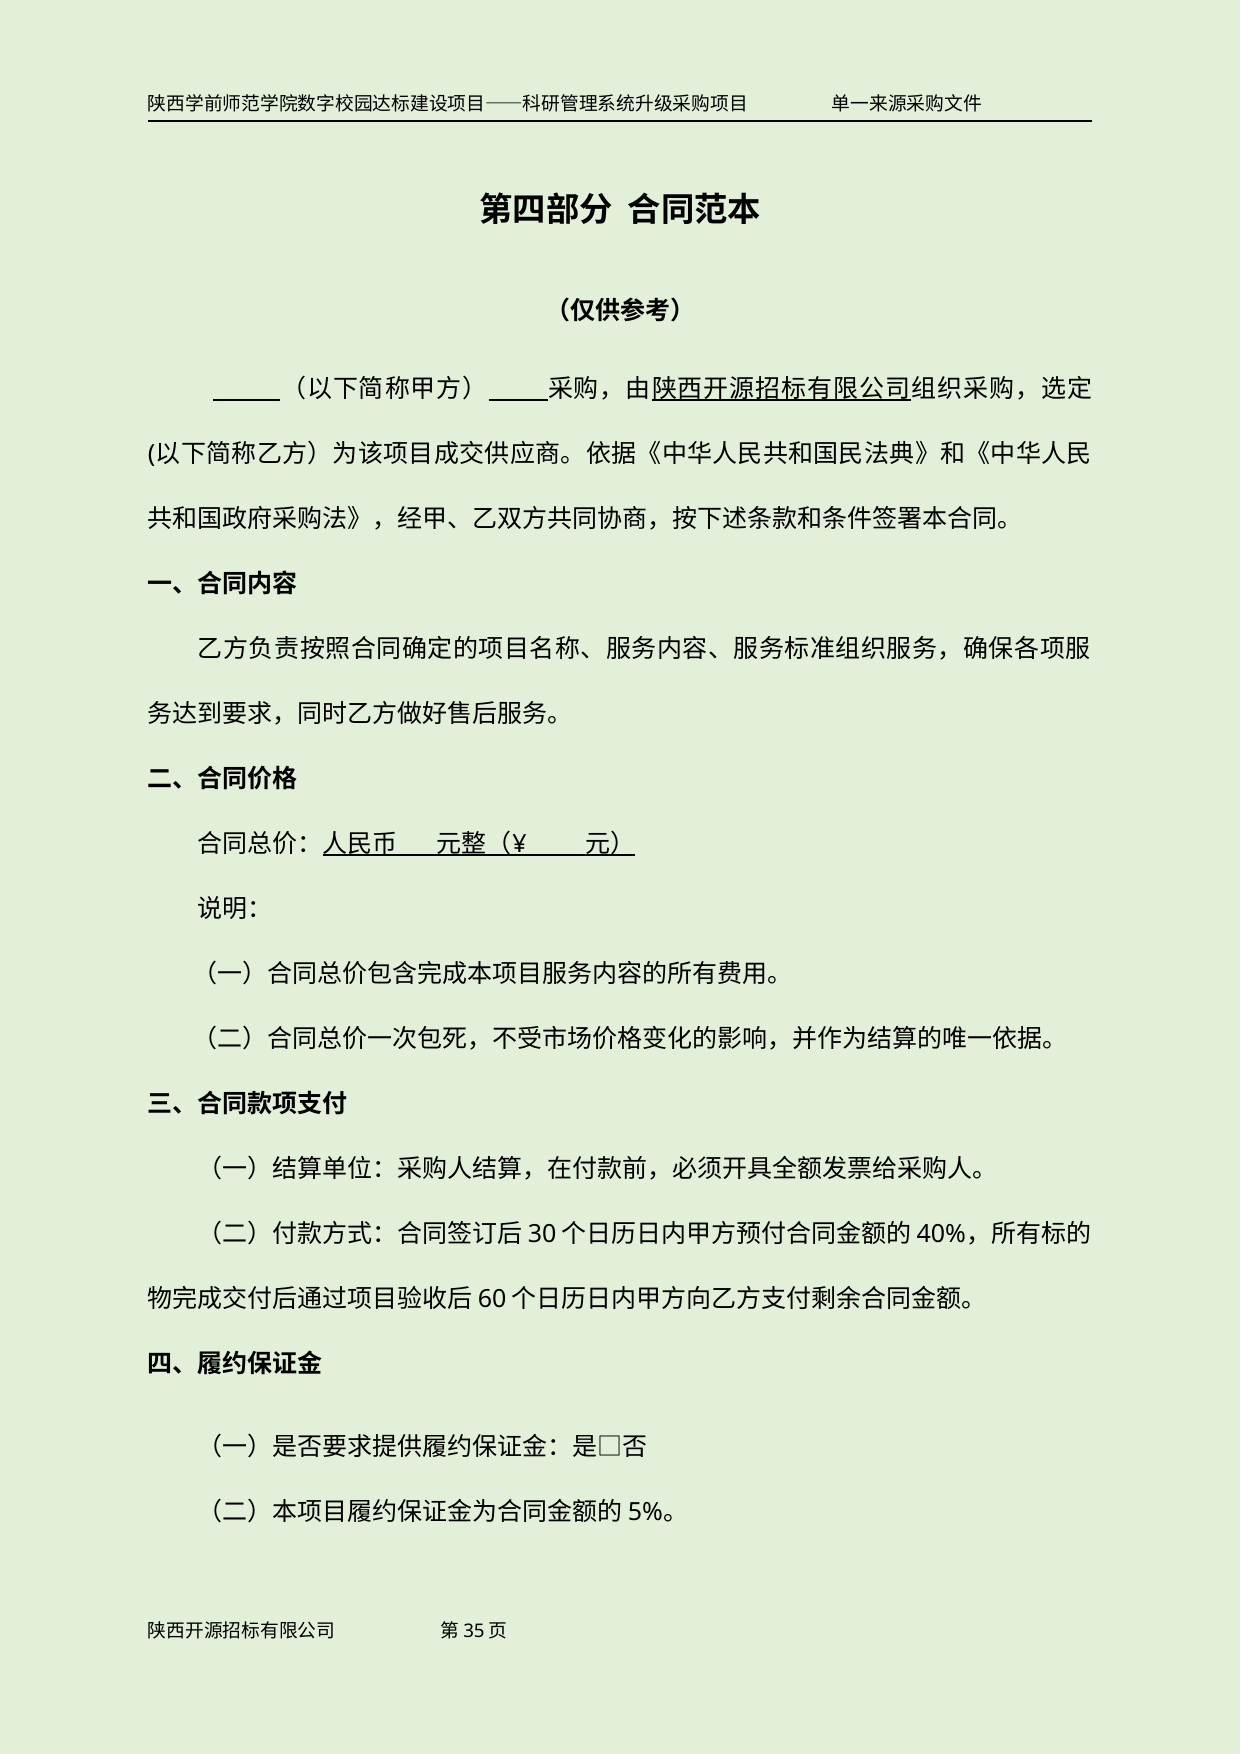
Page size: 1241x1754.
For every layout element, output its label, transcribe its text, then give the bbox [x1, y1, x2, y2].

text 四、履约保证金 [148, 1329, 1092, 1394]
text 一、合同内容 [148, 549, 1092, 614]
text 二、合同价格 [148, 744, 1092, 809]
text 合同总价：人民币 元整（¥ 元） [148, 809, 1092, 874]
subtitle 第四部分 合同范本 [148, 174, 1092, 239]
text （一）是否要求提供履约保证金：是□否 [148, 1412, 1092, 1477]
text 三、合同款项支付 [148, 1069, 1092, 1134]
text 乙方负责按照合同确定的项目名称、服务内容、服务标准组织服务，确保各项服务达到要求，同时乙方做好售后服务。 [148, 614, 1092, 744]
text 说明： [148, 874, 1092, 939]
text （二）付款方式：合同签订后30个日历日内甲方预付合同金额的40%，所有标的物完成交付后通过项目验收后60个日历日内甲方向乙方支付剩余合同金额。 [148, 1199, 1092, 1329]
text （一）结算单位：采购人结算，在付款前，必须开具全额发票给采购人。 [148, 1134, 1092, 1199]
text （仅供参考） [148, 276, 1092, 341]
text （以下简称甲方） 采购，由陕西开源招标有限公司组织采购，选定 (以下简称乙方）为该项目成交供应商。依据《中华人民共和国民法典》和《中华人民共和国政府采购法》，经甲、乙双方共同协商，按下述条款和条件签署本合同。 [148, 354, 1092, 549]
list 合同总价包含完成本项目服务内容的所有费用。 [148, 939, 1092, 1004]
text （二）本项目履约保证金为合同金额的5%。 [148, 1477, 1092, 1542]
list 合同总价一次包死，不受市场价格变化的影响，并作为结算的唯一依据。 [148, 1004, 1092, 1069]
